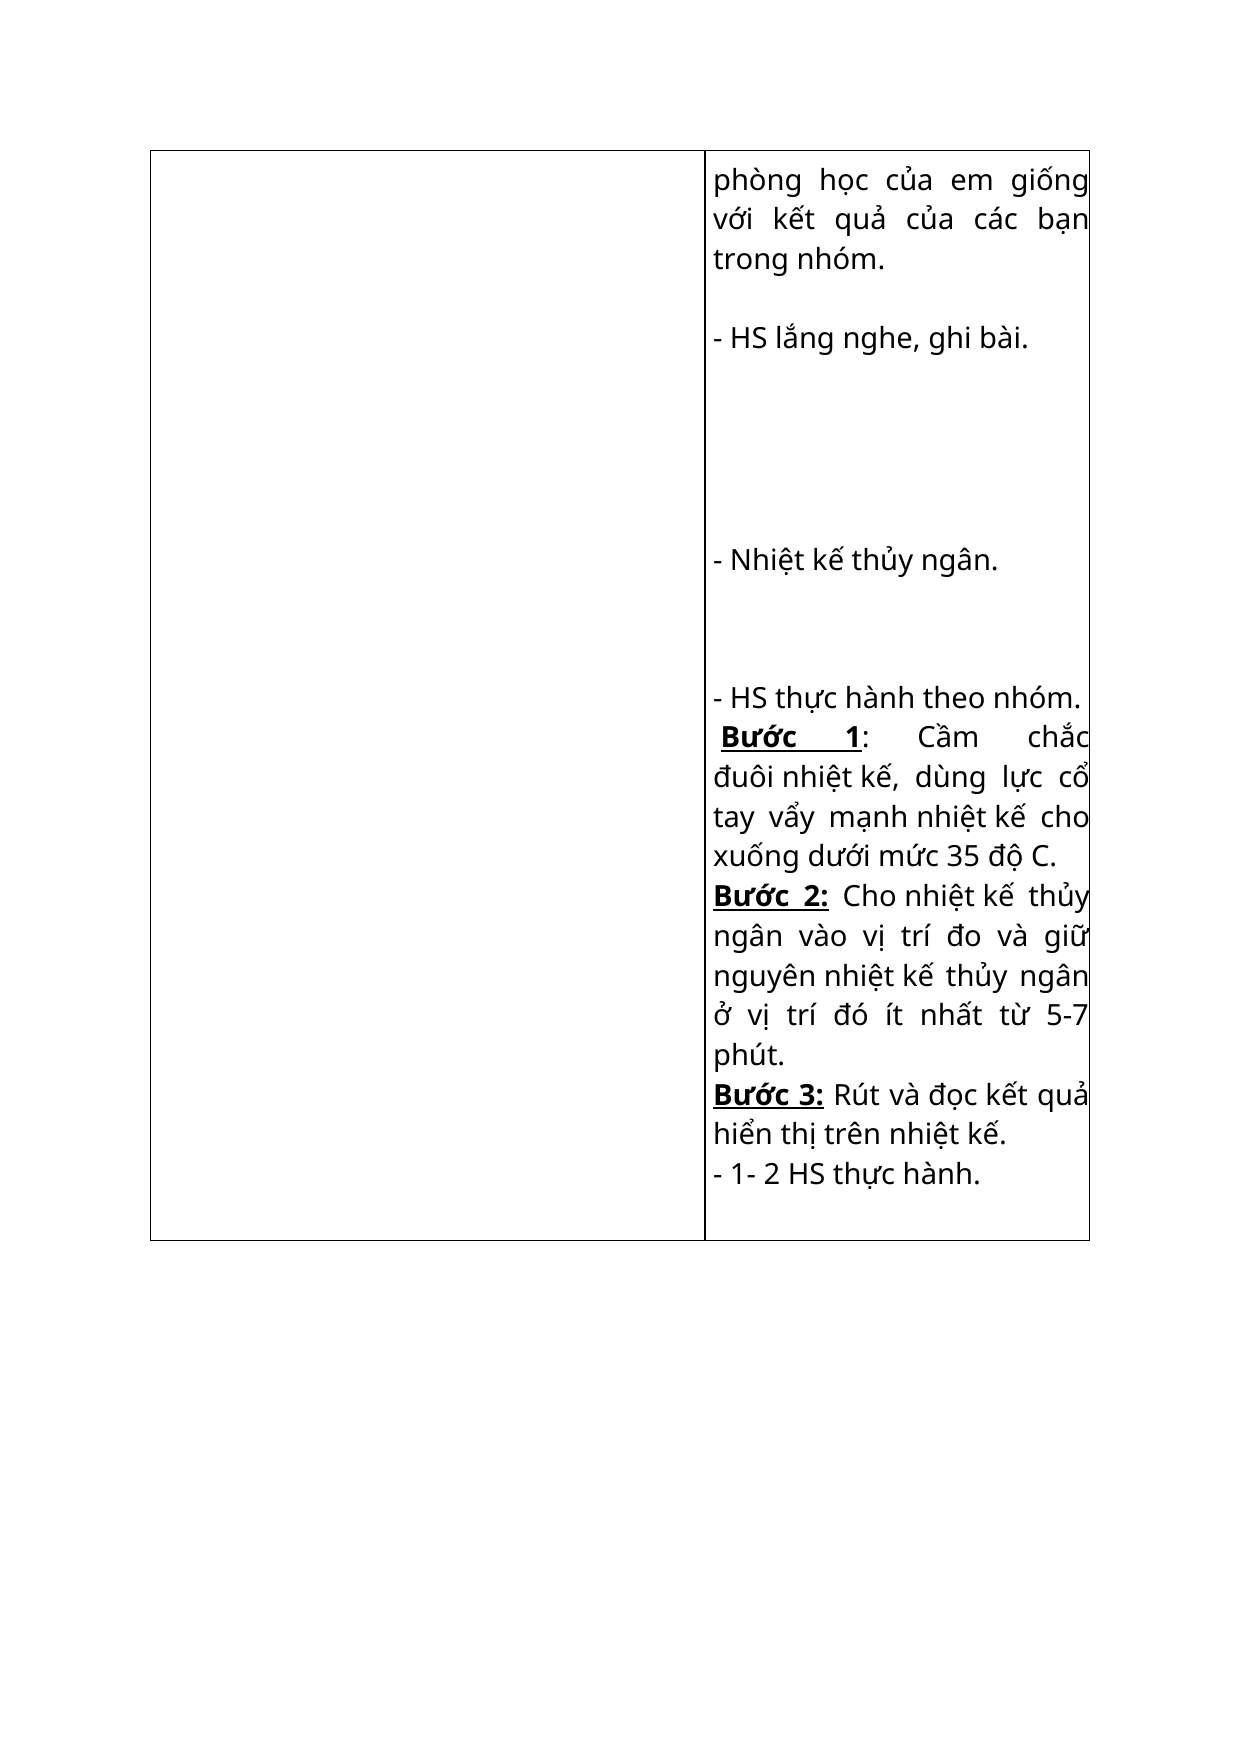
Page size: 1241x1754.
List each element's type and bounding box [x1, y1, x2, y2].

table_cell [706, 151, 1089, 1240]
table_cell [151, 151, 704, 1240]
